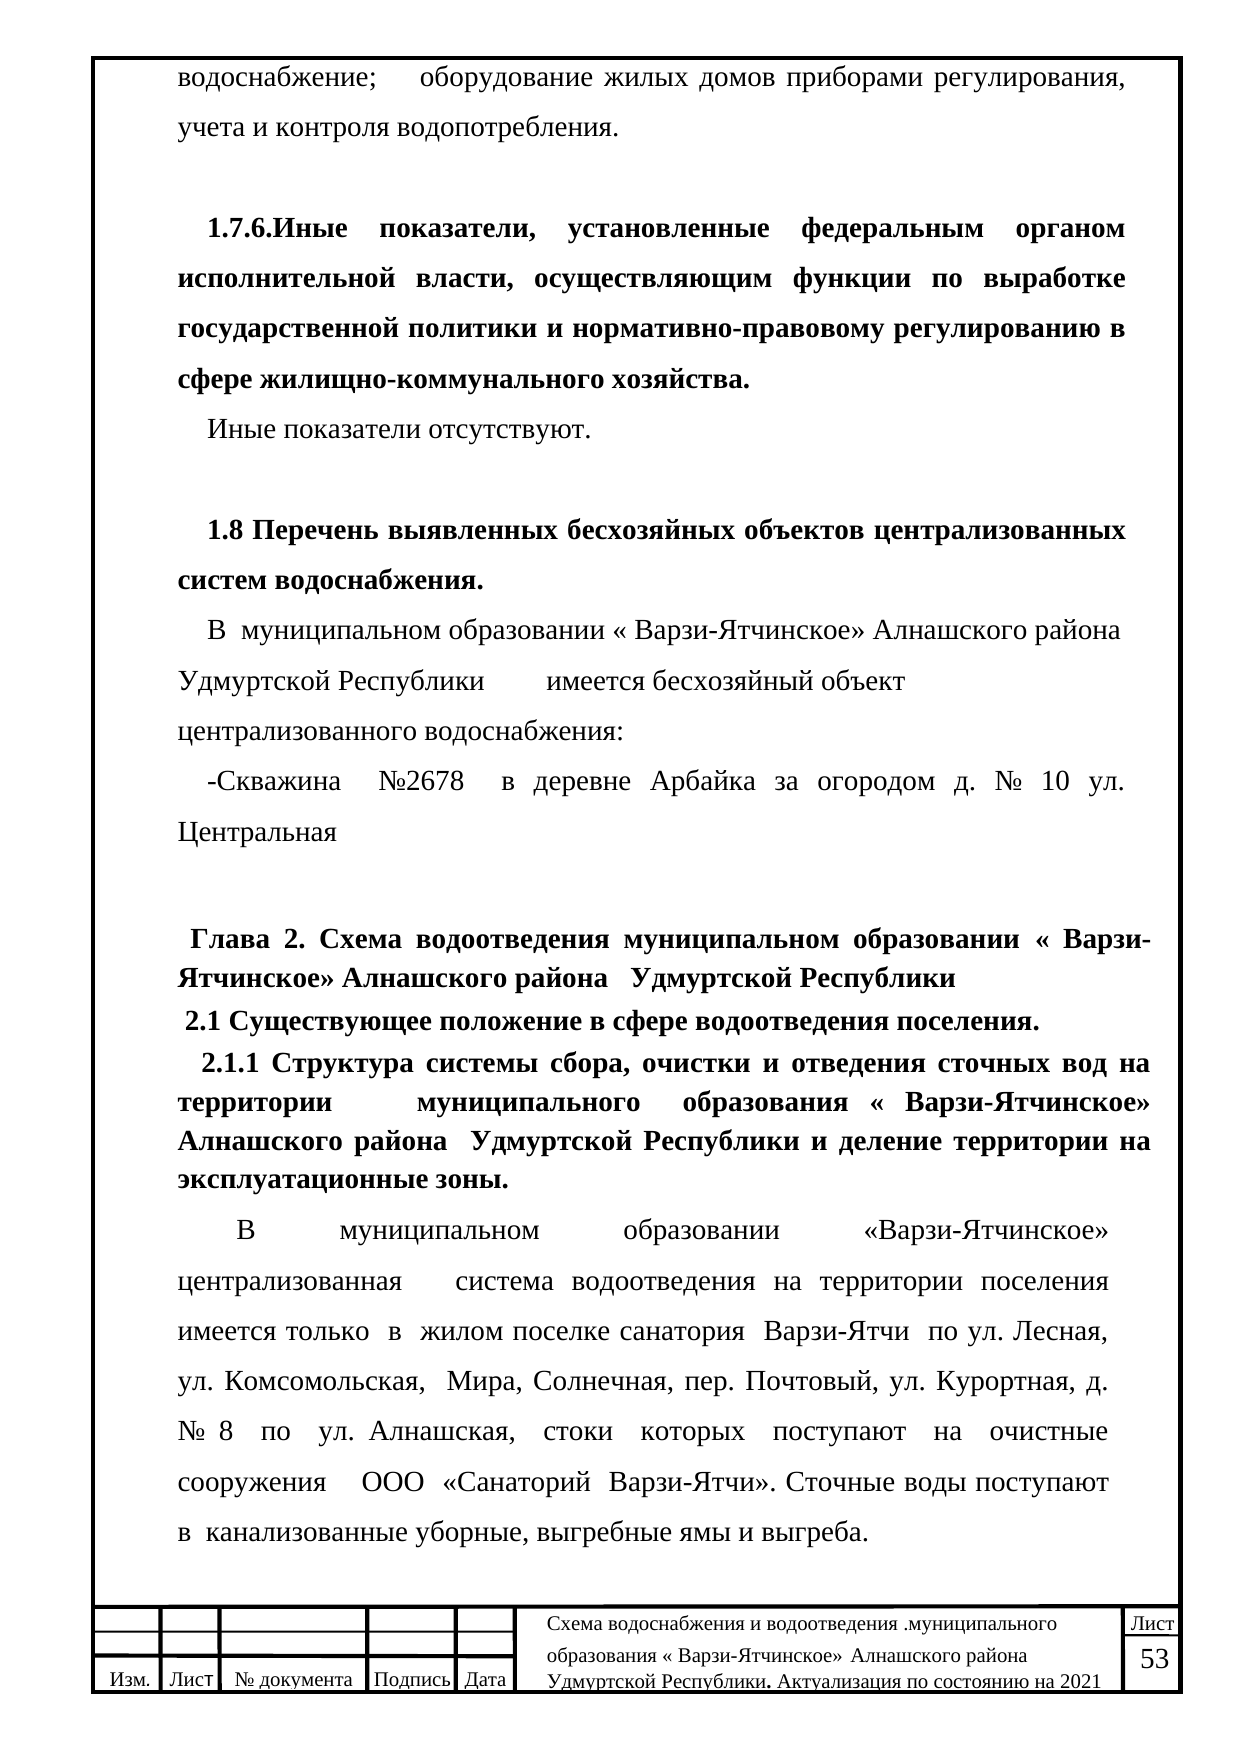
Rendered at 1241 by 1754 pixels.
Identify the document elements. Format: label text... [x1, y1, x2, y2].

text В муниципальном образовании «Варзи-Ятчинское» централизованная система водоотведения на территории поселения имеется только в жилом поселке санатория Варзи-Ятчи по ул. Лесная, ул. Комсомольская, Мира, Солнечная, пер. Почтовый, ул. Курортная, д. № 8 по ул. Алнашская, стоки которых поступают на очистные сооружения ООО «Санаторий Варзи-Ятчи». Сточные воды поступают в канализованные уборные, выгребные ямы и выгреба. [177, 1212, 1109, 1548]
text 1.7.6.Иные показатели, установленные федеральным органом исполнительной власти, осуществляющим функции по выработке государственной политики и нормативно-правовому регулированию в сфере жилищно-коммунального хозяйства. [177, 210, 1126, 394]
text Иные показатели отсутствуют. [177, 411, 1126, 445]
subtitle Глава 2. Схема водоотведения муниципальном образовании « Варзи-Ятчинское» Алнашского района Удмуртской Республики [177, 922, 1152, 994]
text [177, 59, 1126, 143]
subtitle 2.1 Существующее положение в сфере водоотведения поселения. [177, 1003, 1152, 1036]
text В муниципальном образовании « Варзи-Ятчинское» Алнашского района Удмуртской Республики имеется бесхозяйный объект централизованного водоснабжения: [177, 612, 1126, 747]
subtitle 2.1.1 Структура системы сбора, очистки и отведения сточных вод на территории муниципального образования « Варзи-Ятчинское» Алнашского района Удмуртской Республики и деление территории на эксплуатационные зоны. [177, 1046, 1152, 1195]
text -Скважина №2678 в деревне Арбайка за огородом д. № 10 ул. Центральная [177, 763, 1126, 847]
text 1.8 Перечень выявленных бесхозяйных объектов централизованных систем водоснабжения. [177, 512, 1126, 596]
